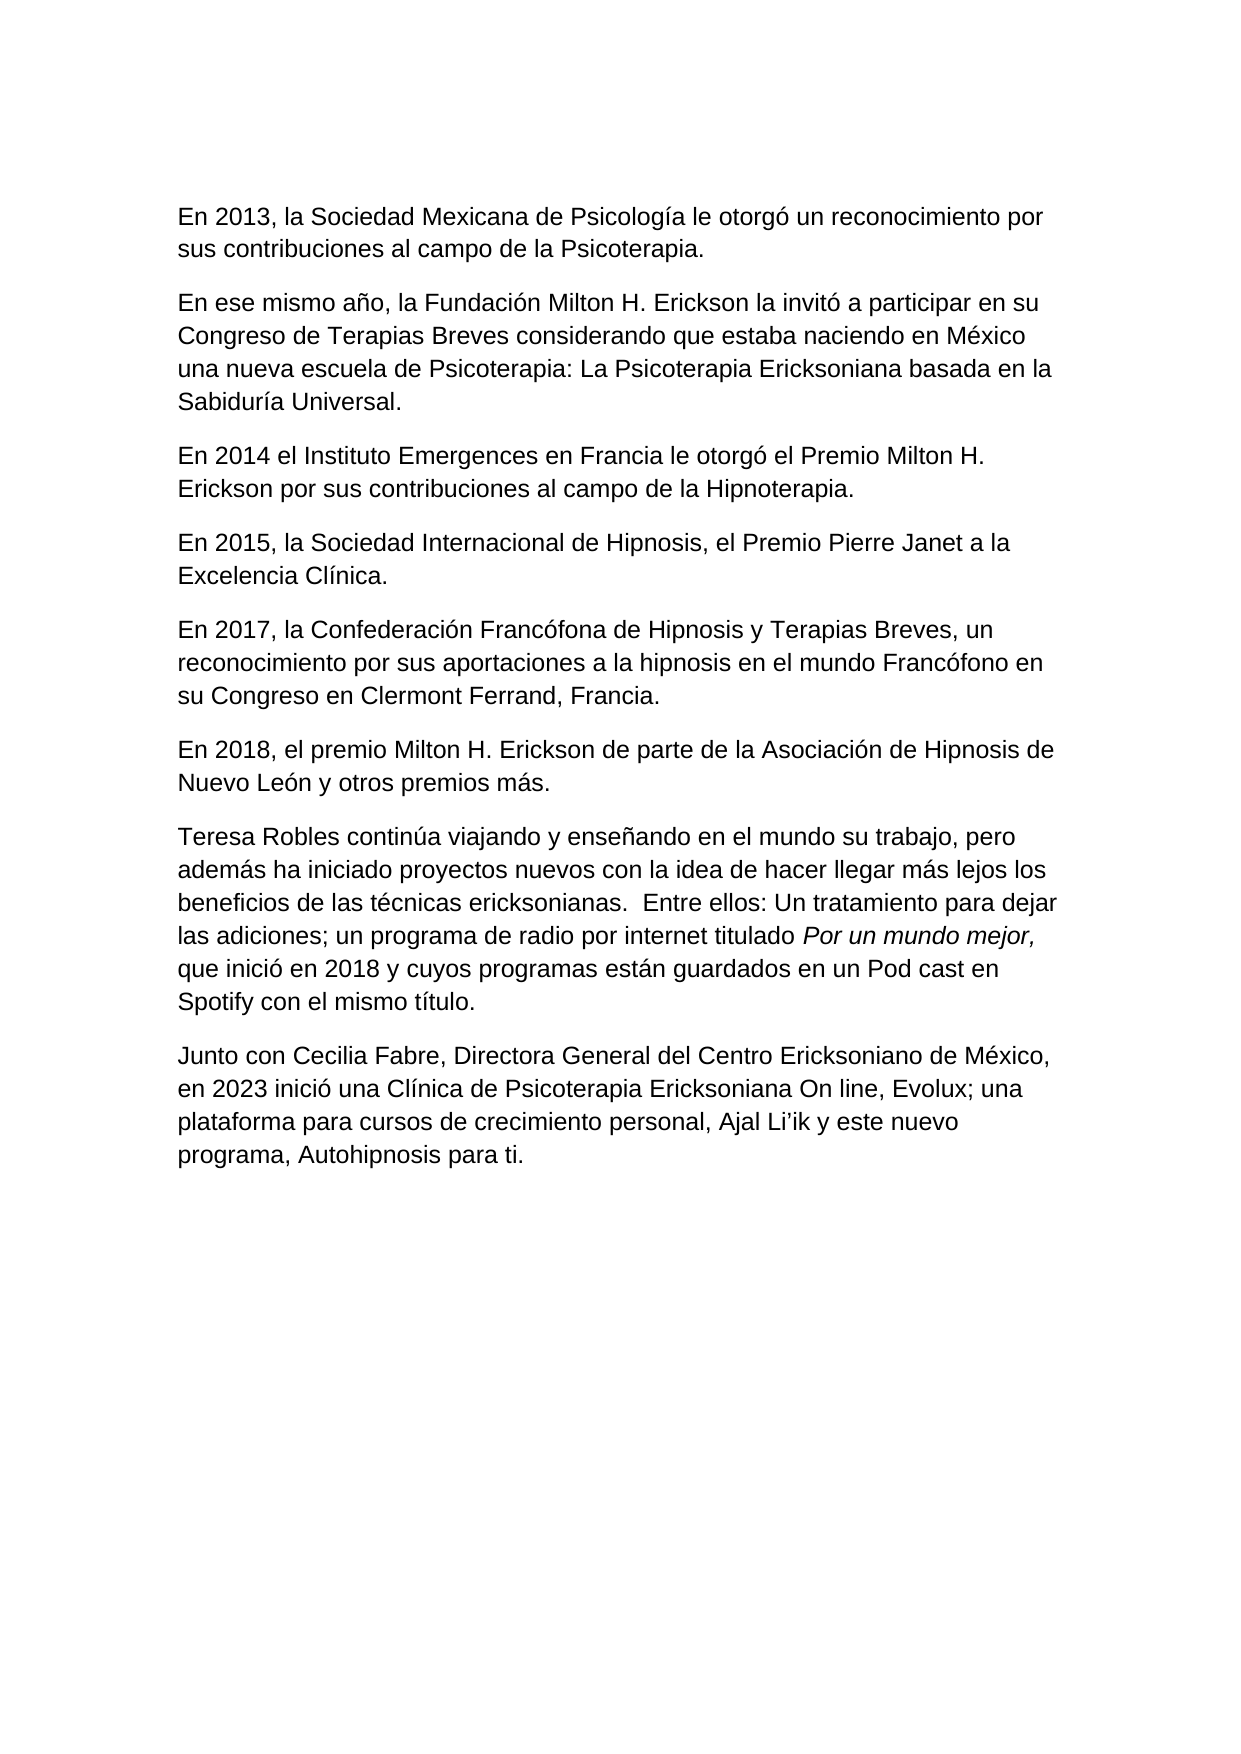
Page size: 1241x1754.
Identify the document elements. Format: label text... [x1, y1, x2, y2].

text En ese mismo año, la Fundación Milton H. Erickson la invitó a participar en su Congreso de Terapias Breves considerando que estaba naciendo en México una nueva escuela de Psicoterapia: La Psicoterapia Ericksoniana basada en la Sabiduría Universal. [177, 288, 1063, 416]
text En 2015, la Sociedad Internacional de Hipnosis, el Premio Pierre Janet a la Excelencia Clínica. [177, 528, 1063, 590]
text En 2014 el Instituto Emergences en Francia le otorgó el Premio Milton H. Erickson por sus contribuciones al campo de la Hipnoterapia. [177, 441, 1063, 503]
text En 2013, la Sociedad Mexicana de Psicología le otorgó un reconocimiento por sus contribuciones al campo de la Psicoterapia. [177, 201, 1063, 263]
text En 2017, la Confederación Francófona de Hipnosis y Terapias Breves, un reconocimiento por sus aportaciones a la hipnosis en el mundo Francófono en su Congreso en Clermont Ferrand, Francia. [177, 615, 1063, 710]
text Junto con Cecilia Fabre, Directora General del Centro Ericksoniano de México, en 2023 inició una Clínica de Psicoterapia Ericksoniana On line, Evolux; una plataforma para cursos de crecimiento personal, Ajal Li’ik y este nuevo programa, Autohipnosis para ti. [177, 1041, 1063, 1168]
text En 2018, el premio Milton H. Erickson de parte de la Asociación de Hipnosis de Nuevo León y otros premios más. [177, 735, 1063, 797]
text Teresa Robles continúa viajando y enseñando en el mundo su trabajo, pero además ha iniciado proyectos nuevos con la idea de hacer llegar más lejos los beneficios de las técnicas ericksonianas. Entre ellos: Un tratamiento para dejar las adiciones; un programa de radio por internet titulado Por un mundo mejor, que inició en 2018 y cuyos programas están guardados en un Pod cast en Spotify con el mismo título. [177, 822, 1063, 1016]
